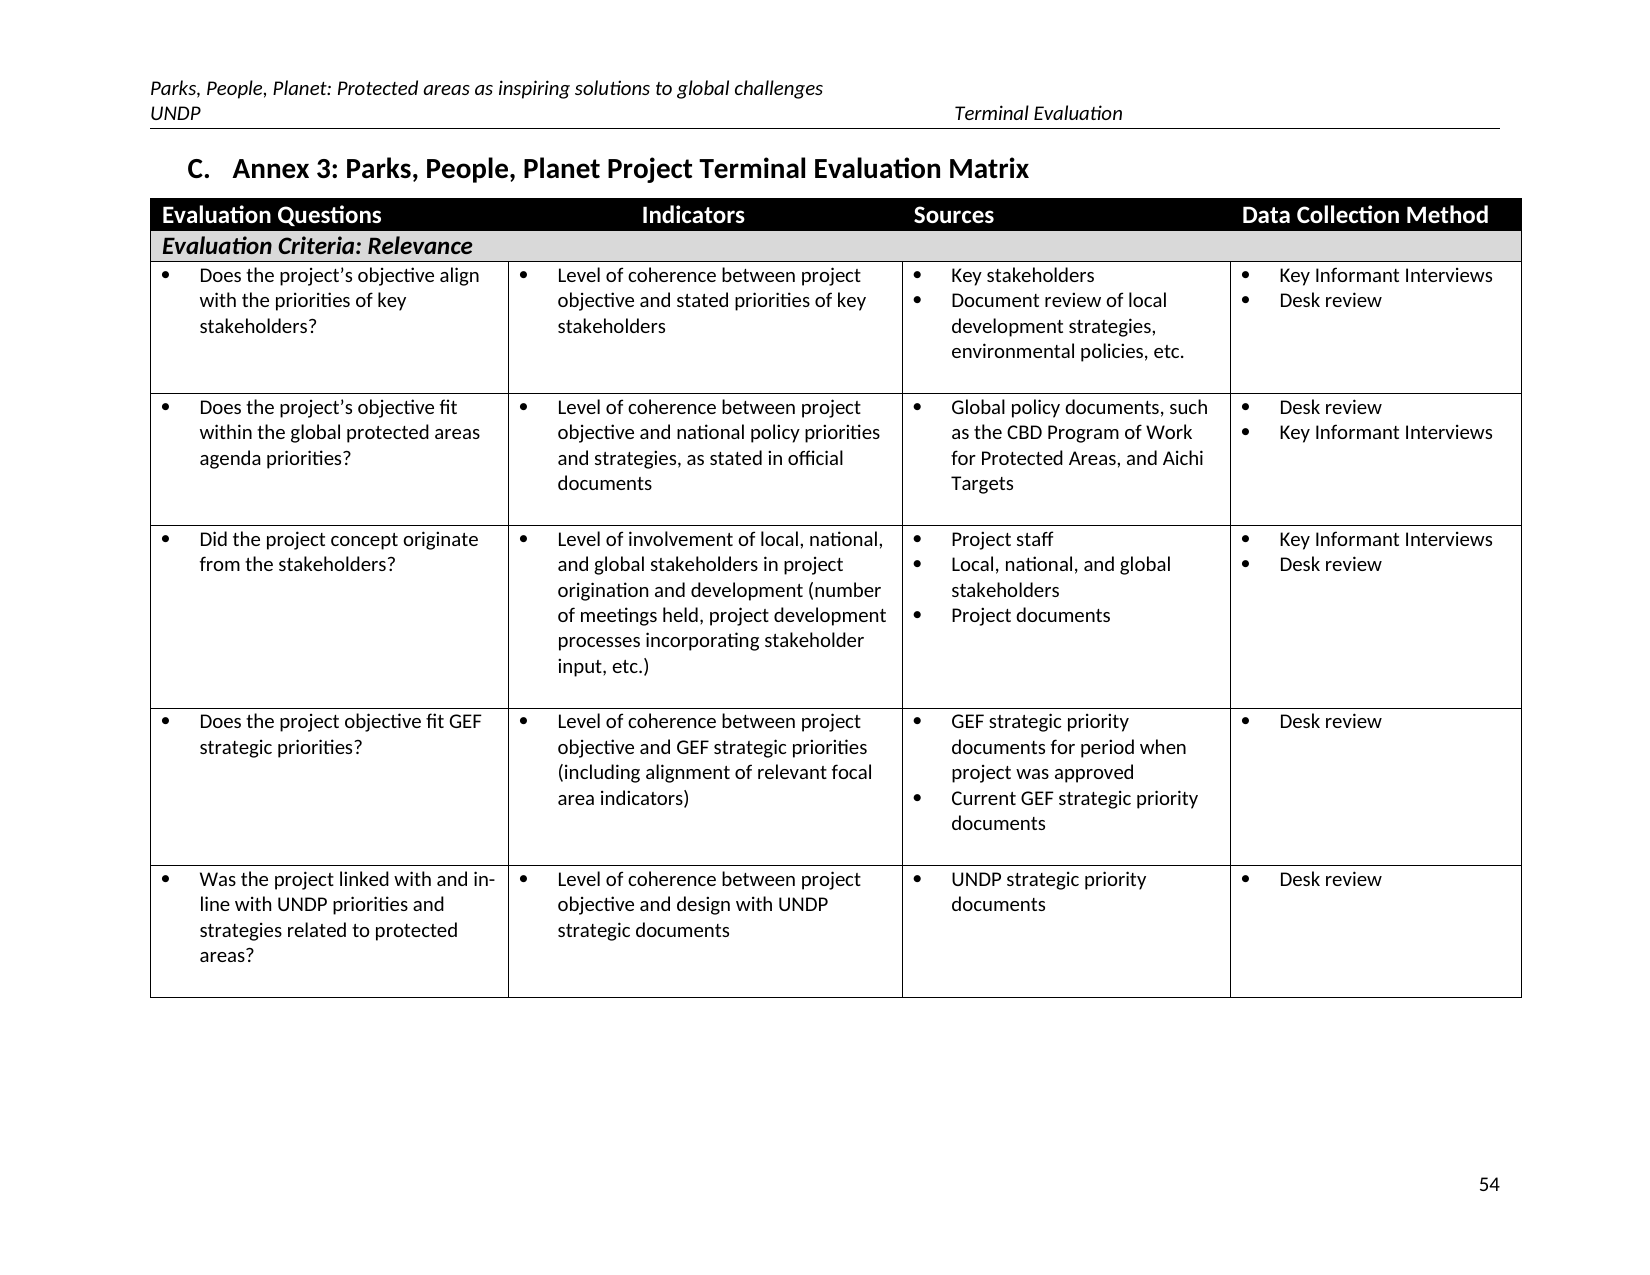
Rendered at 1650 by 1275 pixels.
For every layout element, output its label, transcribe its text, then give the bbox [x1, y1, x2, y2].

table_cell Key Informant Interviews Desk review [1231, 262, 1521, 393]
table_cell Level of coherence between project objective and stated priorities of key stakeholders [509, 262, 902, 393]
table_cell Level of coherence between project objective and national policy priorities and strategies, as stated in official documents [509, 394, 902, 525]
table_cell Was the project linked with and in-line with UNDP priorities and strategies related to protected areas? [151, 866, 508, 997]
table_cell Level of coherence between project objective and GEF strategic priorities (including alignment of relevant focal area indicators) [509, 709, 902, 865]
table_header Indicators [631, 199, 902, 230]
table_cell Desk review [1231, 866, 1521, 997]
table_cell Key stakeholders Document review of local development strategies, environmental policies, etc. [903, 262, 1230, 393]
table_cell Does the project’s objective align with the priorities of key stakeholders? [151, 262, 508, 393]
table_cell Project staff Local, national, and global stakeholders Project documents [903, 526, 1230, 708]
table_cell Did the project concept originate from the stakeholders? [151, 526, 508, 708]
table_cell Level of coherence between project objective and design with UNDP strategic documents [509, 866, 902, 997]
table_cell UNDP strategic priority documents [903, 866, 1230, 997]
table_header Sources [903, 199, 1230, 230]
table_cell Does the project’s objective fit within the global protected areas agenda priorities? [151, 394, 508, 525]
table_cell Level of involvement of local, national, and global stakeholders in project origination and development (number of meetings held, project development processes incorporating stakeholder input, etc.) [509, 526, 902, 708]
table_cell Desk review [1231, 709, 1521, 865]
table_cell GEF strategic priority documents for period when project was approved Current GEF strategic priority documents [903, 709, 1230, 865]
table_header Evaluation Questions [151, 199, 630, 230]
table_header Data Collection Method [1231, 199, 1521, 230]
table_cell Global policy documents, such as the CBD Program of Work for Protected Areas, and Aichi Targets [903, 394, 1230, 525]
subtitle Annex 3: Parks, People, Planet Project Terminal Evaluation Matrix [187, 150, 1500, 186]
table_cell Evaluation Criteria: Relevance [151, 231, 1521, 261]
table_cell Desk review Key Informant Interviews [1231, 394, 1521, 525]
table_cell Key Informant Interviews Desk review [1231, 526, 1521, 708]
table_cell Does the project objective fit GEF strategic priorities? [151, 709, 508, 865]
